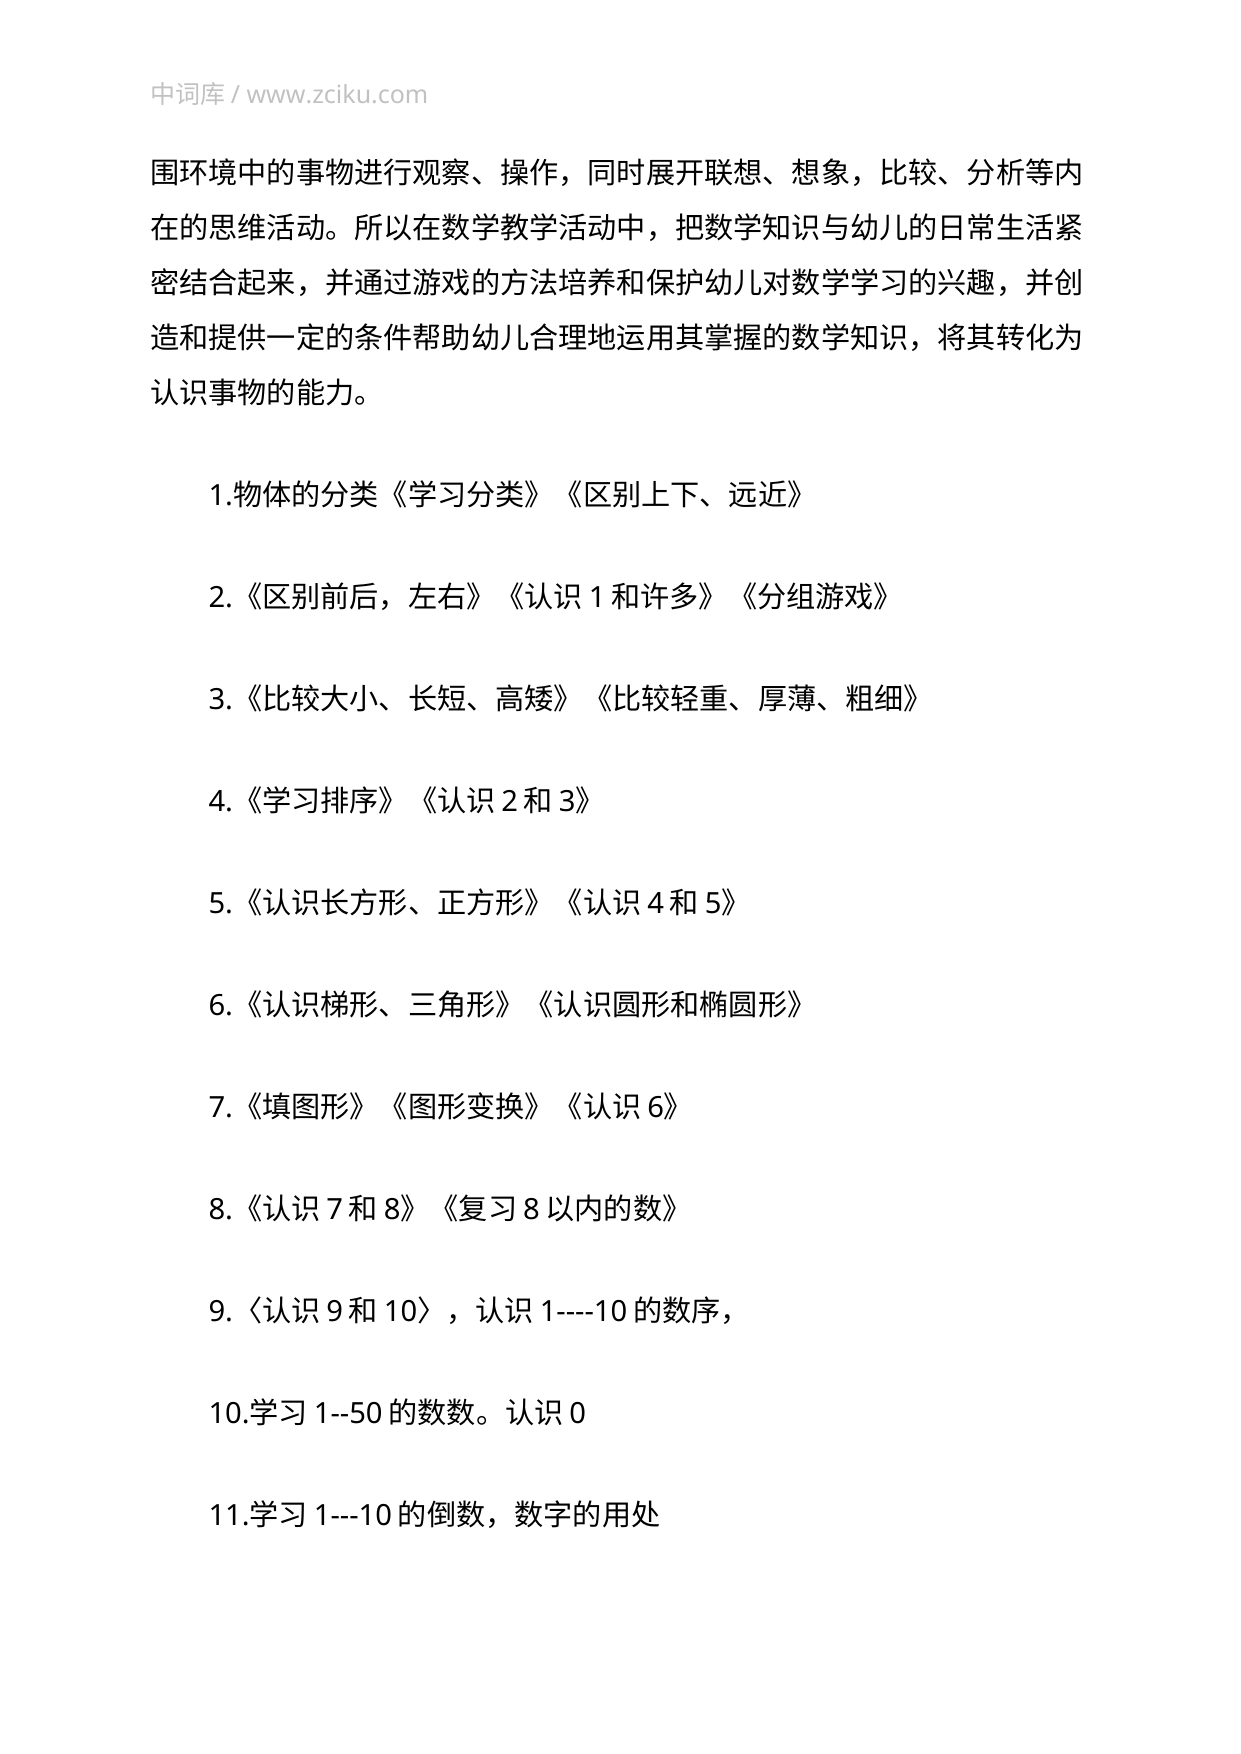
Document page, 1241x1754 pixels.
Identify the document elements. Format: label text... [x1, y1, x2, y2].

text 11.学习1---10的倒数，数字的用处 [150, 1491, 1090, 1533]
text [150, 150, 1090, 412]
text 1.物体的分类《学习分类》《区别上下、远近》 [150, 471, 1090, 514]
text 9.〈认识9和10〉，认识1----10的数序， [150, 1287, 1090, 1329]
text 6.《认识梯形、三角形》《认识圆形和椭圆形》 [150, 981, 1090, 1024]
text 10.学习1--50的数数。认识0 [150, 1389, 1090, 1432]
text 2.《区别前后，左右》《认识1和许多》《分组游戏》 [150, 573, 1090, 616]
text 7.《填图形》《图形变换》《认识6》 [150, 1083, 1090, 1126]
text 5.《认识长方形、正方形》《认识4和5》 [150, 879, 1090, 922]
text 8.《认识7和8》《复习8以内的数》 [150, 1185, 1090, 1228]
text 4.《学习排序》《认识2和3》 [150, 777, 1090, 820]
text 3.《比较大小、长短、高矮》《比较轻重、厚薄、粗细》 [150, 675, 1090, 718]
